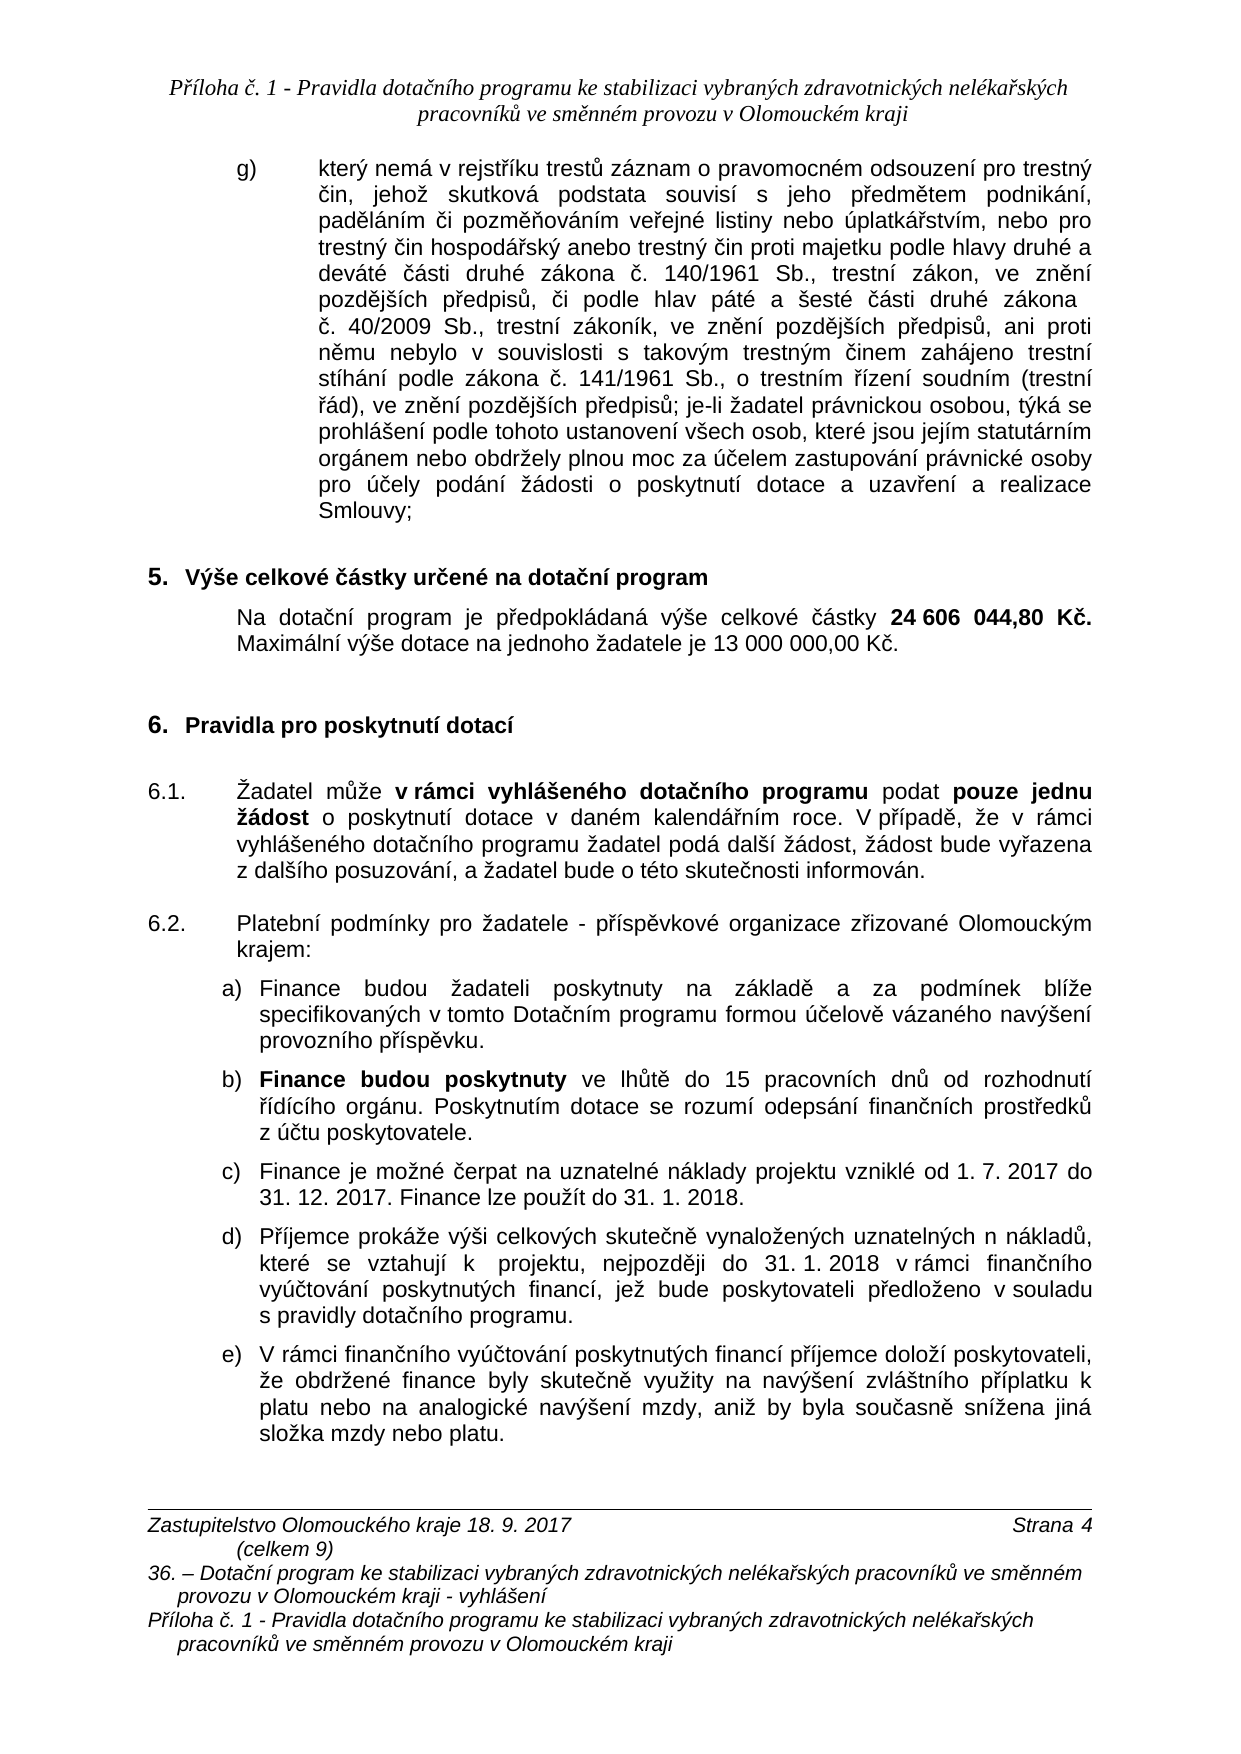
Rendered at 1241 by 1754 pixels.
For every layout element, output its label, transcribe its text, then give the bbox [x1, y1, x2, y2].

list Pravidla pro poskytnutí dotací [148, 710, 1092, 739]
list Žadatel může v rámci vyhlášeného dotačního programu podat pouze jednu žádost o poskytnutí dotace v daném kalendářním roce. V případě, že v rámci vyhlášeného dotačního programu žadatel podá další žádost, žádost bude vyřazena z dalšího posuzování, a žadatel bude o této skutečnosti informován. [148, 778, 1092, 883]
list který nemá v rejstříku trestů záznam o pravomocném odsouzení pro trestný čin, jehož skutková podstata souvisí s jeho předmětem podnikání, paděláním či pozměňováním veřejné listiny nebo úplatkářstvím, nebo pro trestný čin hospodářský anebo trestný čin proti majetku podle hlavy druhé a deváté části druhé zákona č. 140/1961 Sb., trestní zákon, ve znění pozdějších předpisů, či podle hlav páté a šesté části druhé zákona č. 40/2009 Sb., trestní zákoník, ve znění pozdějších předpisů, ani proti němu nebylo v souvislosti s takovým trestným činem zahájeno trestní stíhání podle zákona č. 141/1961 Sb., o trestním řízení soudním (trestní řád), ve znění pozdějších předpisů; je-li žadatel právnickou osobou, týká se prohlášení podle tohoto ustanovení všech osob, které jsou jejím statutárním orgánem nebo obdržely plnou moc za účelem zastupování právnické osoby pro účely podání žádosti o poskytnutí dotace a uzavření a realizace Smlouvy; [236, 154, 1092, 523]
list Finance budou poskytnuty ve lhůtě do 15 pracovních dnů od rozhodnutí řídícího orgánu. Poskytnutím dotace se rozumí odepsání finančních prostředků z účtu poskytovatele. [222, 1066, 1092, 1145]
list Finance budou žadateli poskytnuty na základě a za podmínek blíže specifikovaných v tomto Dotačním programu formou účelově vázaného navýšení provozního příspěvku. [222, 975, 1092, 1054]
list Platební podmínky pro žadatele - příspěvkové organizace zřizované Olomouckým krajem: [148, 909, 1092, 962]
list Finance je možné čerpat na uznatelné náklady projektu vzniklé od 1. 7. 2017 do 31. 12. 2017. Finance lze použít do 31. 1. 2018. [222, 1158, 1092, 1211]
list V rámci finančního vyúčtování poskytnutých financí příjemce doloží poskytovateli, že obdržené finance byly skutečně využity na navýšení zvláštního příplatku k platu nebo na analogické navýšení mzdy, aniž by byla současně snížena jiná složka mzdy nebo platu. [222, 1341, 1092, 1446]
text Na dotační program je předpokládaná výše celkové částky 24 606 044,80 Kč. Maximální výše dotace na jednoho žadatele je 13 000 000,00 Kč. [236, 604, 1092, 656]
list Výše celkové částky určené na dotační program [148, 562, 1092, 591]
list Příjemce prokáže výši celkových skutečně vynaložených uznatelných n nákladů, které se vztahují k projektu, nejpozději do 31. 1. 2018 v rámci finančního vyúčtování poskytnutých financí, jež bude poskytovateli předloženo v souladu s pravidly dotačního programu. [222, 1223, 1092, 1328]
